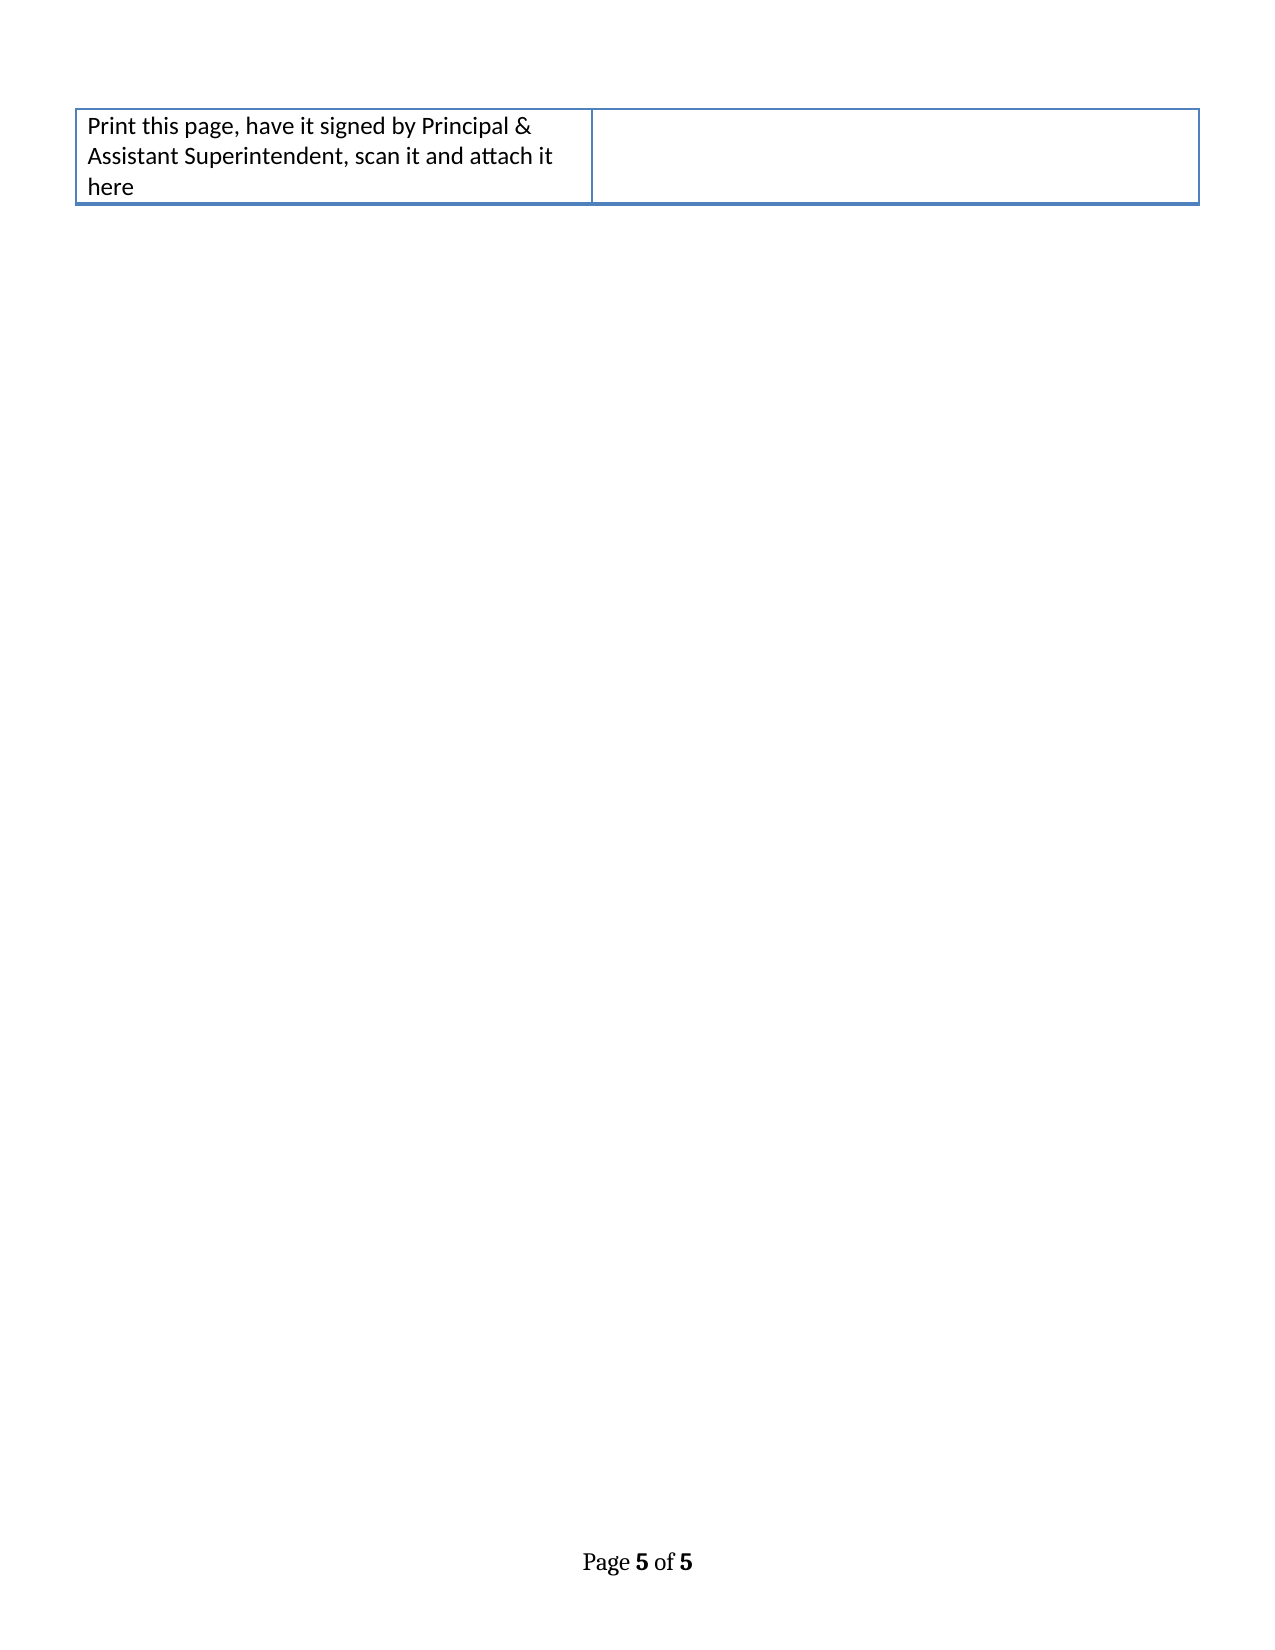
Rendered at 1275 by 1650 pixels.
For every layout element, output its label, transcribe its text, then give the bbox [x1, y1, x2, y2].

table_header [593, 110, 1198, 202]
table_header Print this page, have it signed by Principal & Assistant Superintendent, scan it and attach it here [77, 110, 591, 202]
